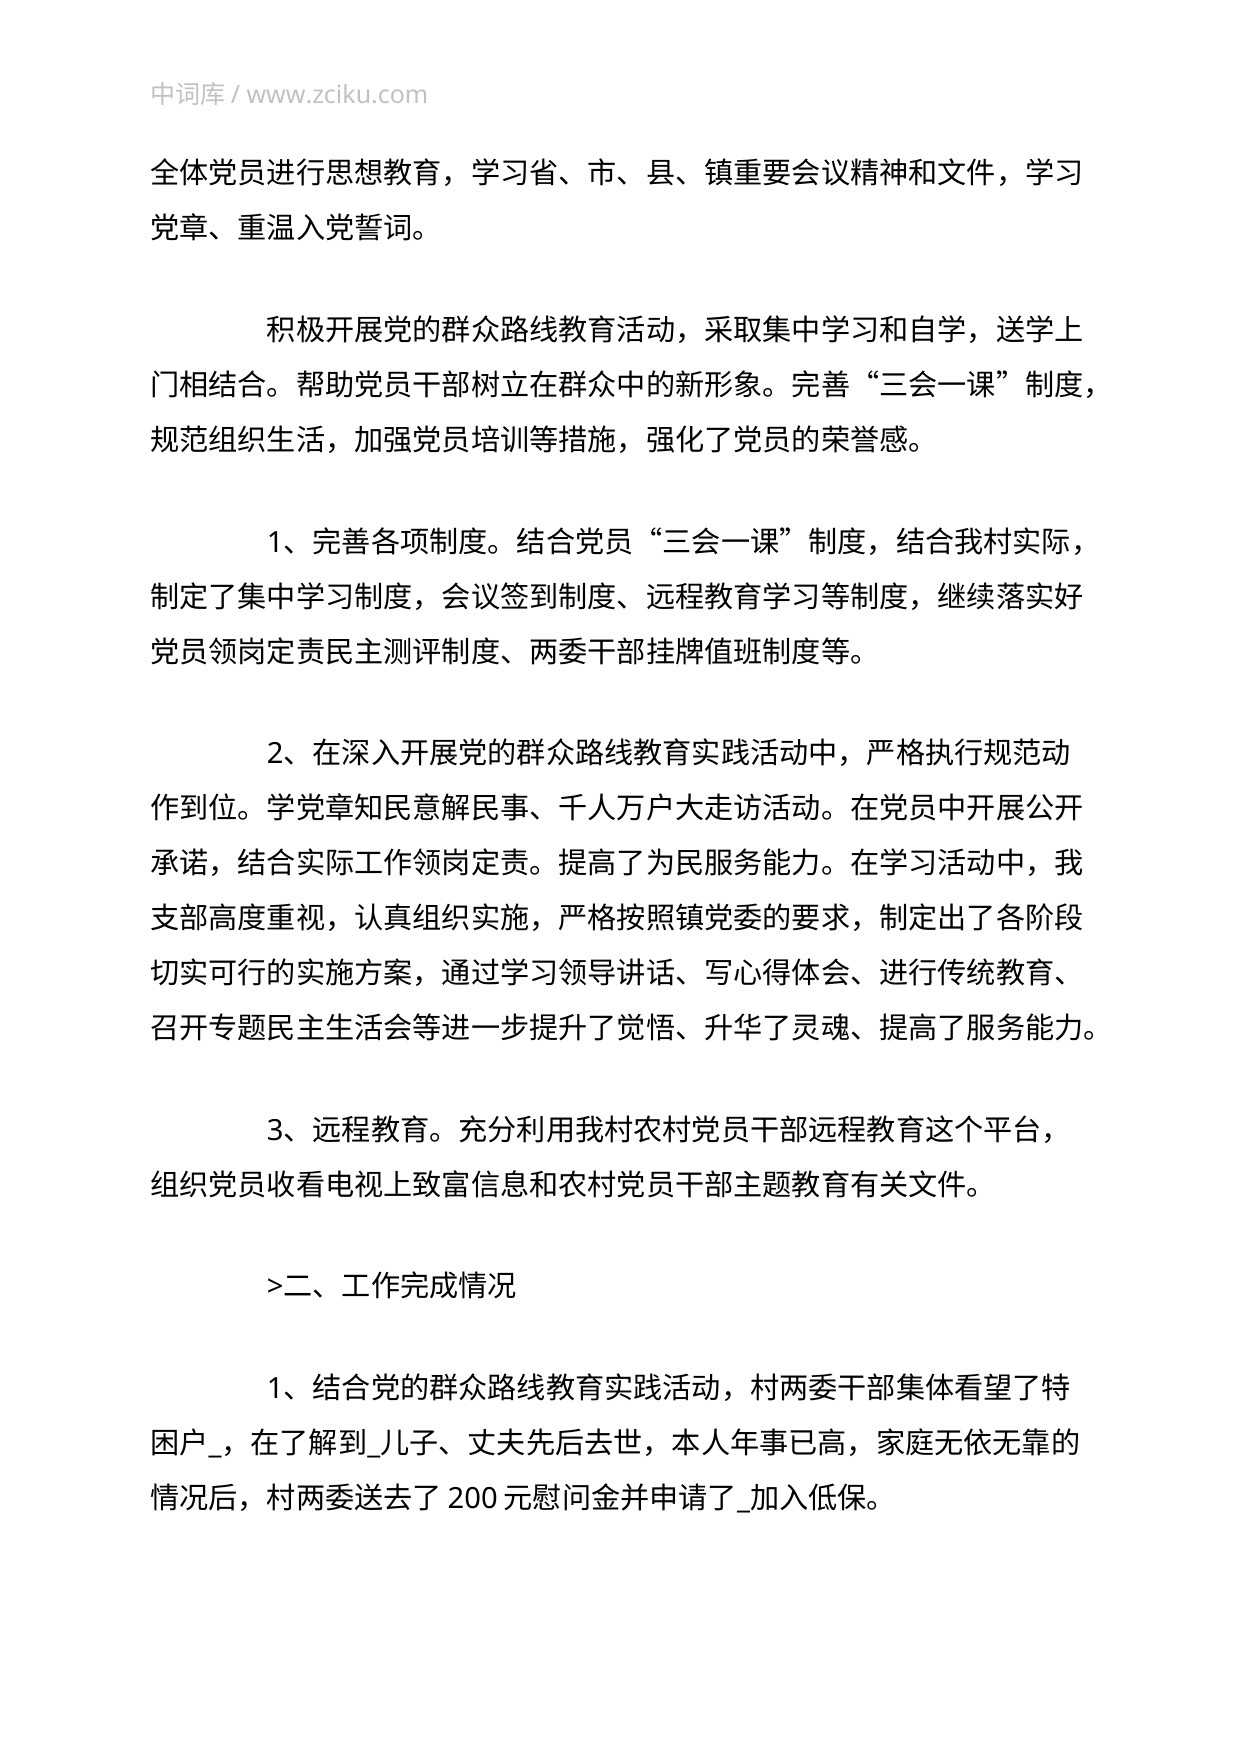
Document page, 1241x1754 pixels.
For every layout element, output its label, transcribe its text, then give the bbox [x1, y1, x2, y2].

text >二、工作完成情况 [150, 1263, 1090, 1305]
text 积极开展党的群众路线教育活动，采取集中学习和自学，送学上门相结合。帮助党员干部树立在群众中的新形象。完善“三会一课”制度，规范组织生活，加强党员培训等措施，强化了党员的荣誉感。 [150, 307, 1090, 459]
text 1、结合党的群众路线教育实践活动，村两委干部集体看望了特困户_，在了解到_儿子、丈夫先后去世，本人年事已高，家庭无依无靠的情况后，村两委送去了200元慰问金并申请了_加入低保。 [150, 1365, 1090, 1517]
text 3、远程教育。充分利用我村农村党员干部远程教育这个平台，组织党员收看电视上致富信息和农村党员干部主题教育有关文件。 [150, 1106, 1090, 1203]
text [150, 150, 1090, 247]
text 2、在深入开展党的群众路线教育实践活动中，严格执行规范动作到位。学党章知民意解民事、千人万户大走访活动。在党员中开展公开承诺，结合实际工作领岗定责。提高了为民服务能力。在学习活动中，我支部高度重视，认真组织实施，严格按照镇党委的要求，制定出了各阶段切实可行的实施方案，通过学习领导讲话、写心得体会、进行传统教育、召开专题民主生活会等进一步提升了觉悟、升华了灵魂、提高了服务能力。 [150, 730, 1090, 1047]
text 1、完善各项制度。结合党员“三会一课”制度，结合我村实际，制定了集中学习制度，会议签到制度、远程教育学习等制度，继续落实好党员领岗定责民主测评制度、两委干部挂牌值班制度等。 [150, 518, 1090, 670]
